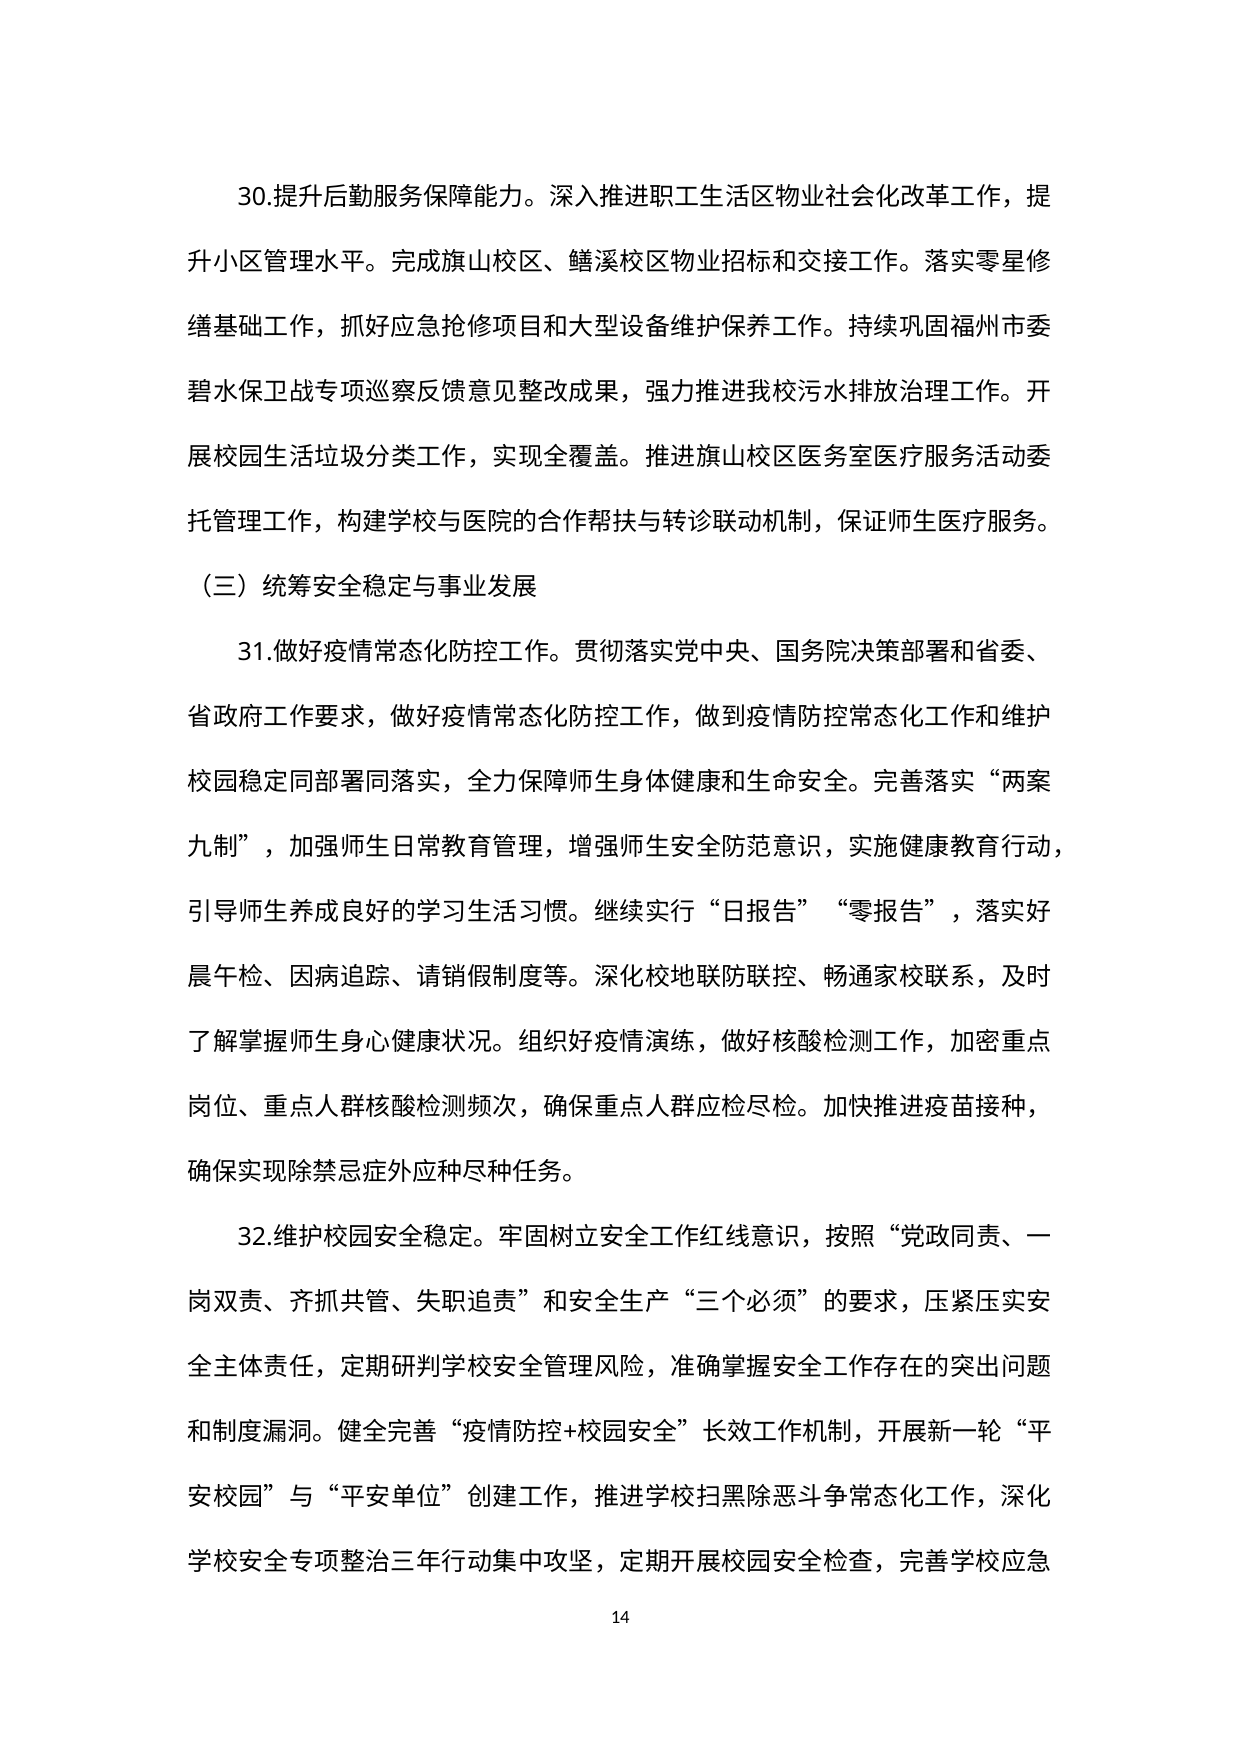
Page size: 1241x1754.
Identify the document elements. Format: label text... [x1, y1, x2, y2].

text 30.提升后勤服务保障能力。深入推进职工生活区物业社会化改革工作，提升小区管理水平。完成旗山校区、鳝溪校区物业招标和交接工作。落实零星修缮基础工作，抓好应急抢修项目和大型设备维护保养工作。持续巩固福州市委碧水保卫战专项巡察反馈意见整改成果，强力推进我校污水排放治理工作。开展校园生活垃圾分类工作，实现全覆盖。推进旗山校区医务室医疗服务活动委托管理工作，构建学校与医院的合作帮扶与转诊联动机制，保证师生医疗服务。 [187, 162, 1053, 552]
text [187, 1202, 1053, 1592]
text 31.做好疫情常态化防控工作。贯彻落实党中央、国务院决策部署和省委、省政府工作要求，做好疫情常态化防控工作，做到疫情防控常态化工作和维护校园稳定同部署同落实，全力保障师生身体健康和生命安全。完善落实“两案九制”，加强师生日常教育管理，增强师生安全防范意识，实施健康教育行动，引导师生养成良好的学习生活习惯。继续实行“日报告”“零报告”，落实好晨午检、因病追踪、请销假制度等。深化校地联防联控、畅通家校联系，及时了解掌握师生身心健康状况。组织好疫情演练，做好核酸检测工作，加密重点岗位、重点人群核酸检测频次，确保重点人群应检尽检。加快推进疫苗接种，确保实现除禁忌症外应种尽种任务。 [187, 617, 1053, 1202]
text （三）统筹安全稳定与事业发展 [187, 552, 1053, 617]
